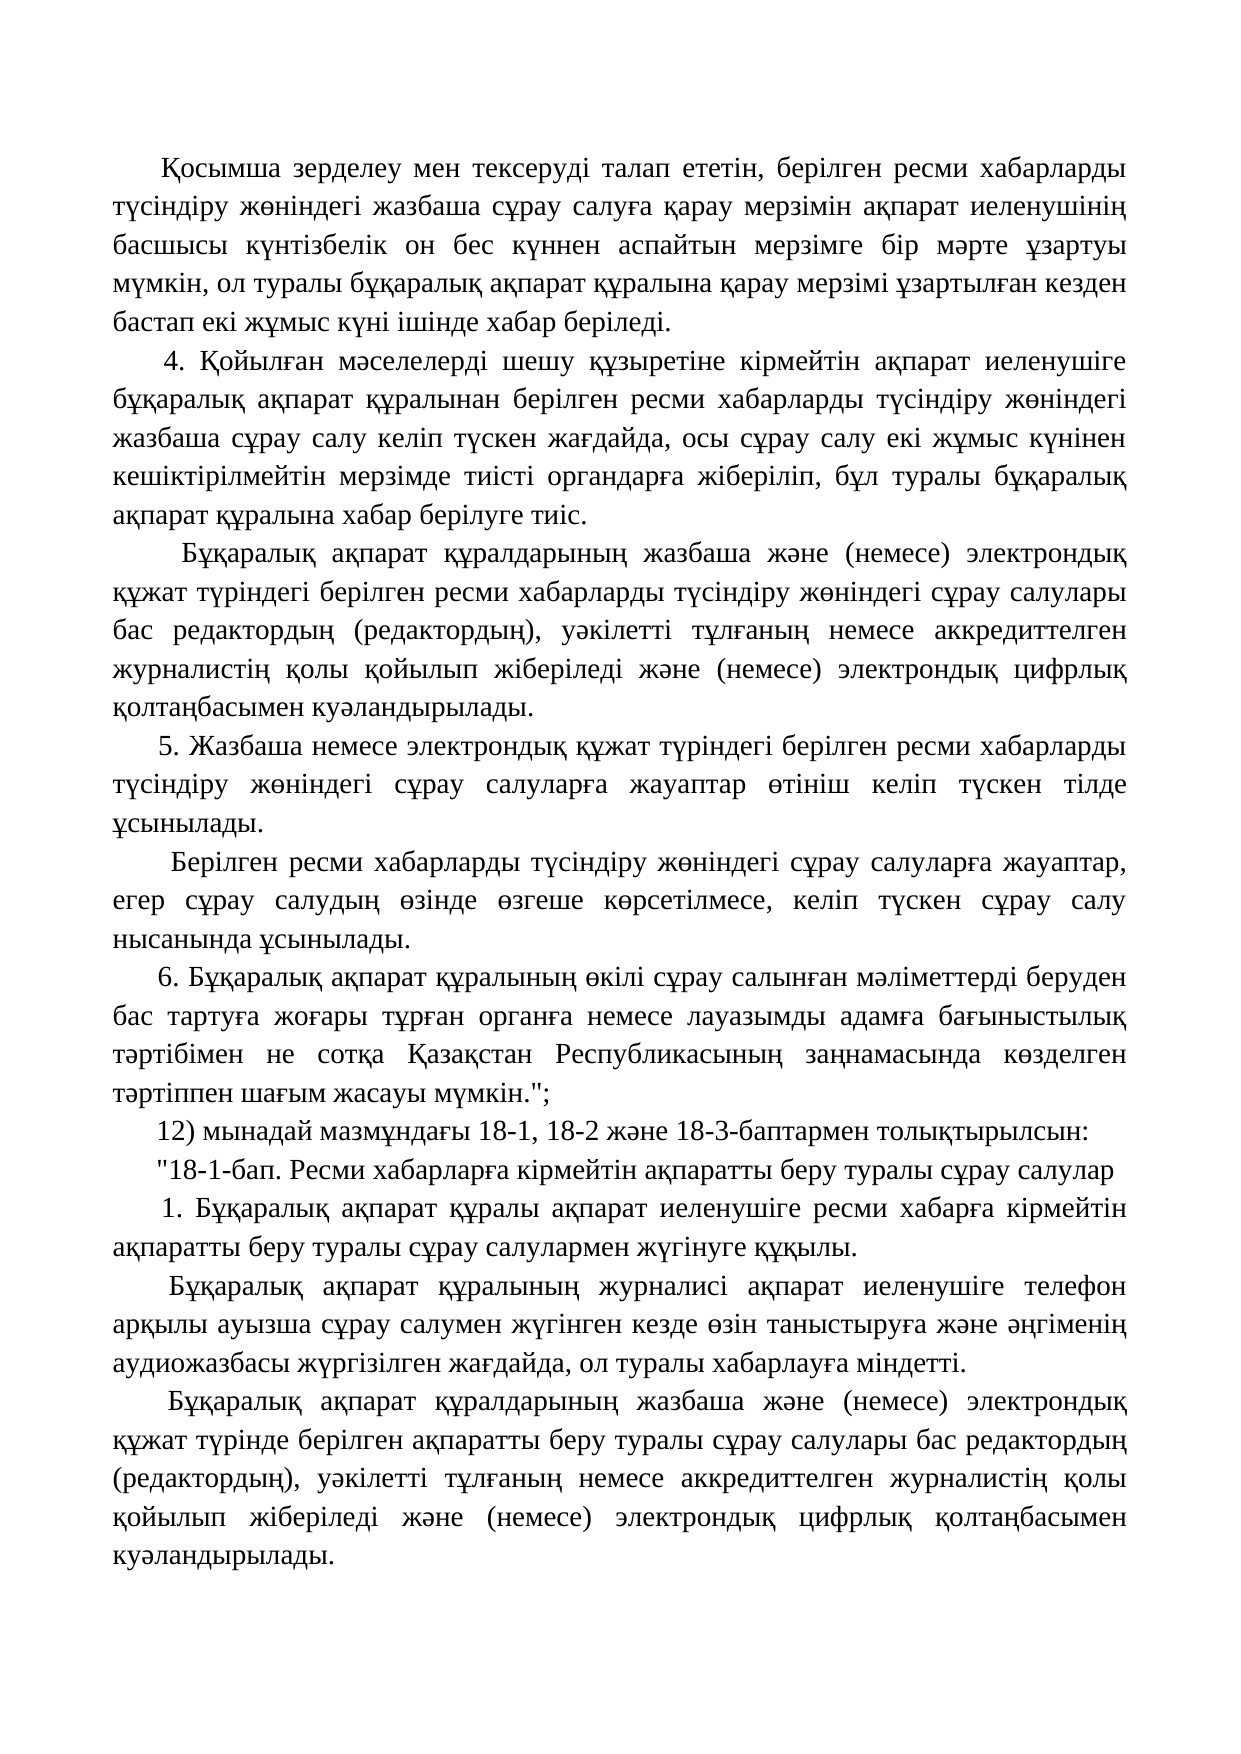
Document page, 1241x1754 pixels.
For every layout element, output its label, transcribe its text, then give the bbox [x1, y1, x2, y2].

text 4. Қойылған мәселелерді шешу құзыретіне кірмейтін ақпарат иеленушіге бұқаралық ақпарат құралынан берілген ресми хабарларды түсіндіру жөніндегі жазбаша сұрау салу келіп түскен жағдайда, осы сұрау салу екі жұмыс күнінен кешіктірілмейтін мерзімде тиісті органдарға жіберіліп, бұл туралы бұқаралық ақпарат құралына хабар берілуге тиіс. [112, 343, 1128, 530]
text 12) мынадай мазмұндағы 18-1, 18-2 және 18-3-баптармен толықтырылсын: [112, 1113, 1128, 1147]
text Берілген ресми хабарларды түсіндіру жөніндегі сұрау салуларға жауаптар, егер сұрау салудың өзінде өзгеше көрсетілмесе, келіп түскен сұрау салу нысанында ұсынылады. [112, 844, 1128, 954]
text Бұқаралық ақпарат құралдарының жазбаша және (немесе) электрондық құжат түрінде берілген ақпаратты беру туралы сұрау салулары бас редактордың (редактордың), уәкілетті тұлғаның немесе аккредиттелген журналистің қолы қойылып жіберіледі және (немесе) электрондық цифрлық қолтаңбасымен куәландырылады. [112, 1383, 1128, 1571]
text "18-1-бап. Ресми хабарларға кірмейтін ақпаратты беру туралы сұрау салулар [112, 1152, 1128, 1186]
text Қосымша зерделеу мен тексеруді талап ететін, берілген ресми хабарларды түсіндіру жөніндегі жазбаша сұрау салуға қарау мерзімін ақпарат иеленушінің басшысы күнтізбелік он бес күннен аспайтын мерзімге бір мәрте ұзартуы мүмкін, ол туралы бұқаралық ақпарат құралына қарау мерзімі ұзартылған кезден бастап екі жұмыс күні ішінде хабар беріледі. [112, 150, 1128, 338]
text 6. Бұқаралық ақпарат құралының өкілі сұрау салынған мәліметтерді беруден бас тартуға жоғары тұрған органға немесе лауазымды адамға бағыныстылық тәртібімен не сотқа Қазақстан Республикасының заңнамасында көзделген тәртіппен шағым жасауы мүмкін."; [112, 959, 1128, 1108]
text Бұқаралық ақпарат құралының журналисі ақпарат иеленушіге телефон арқылы ауызша сұрау салумен жүгінген кезде өзін таныстыруға және әңгіменің аудиожазбасы жүргізілген жағдайда, ол туралы хабарлауға міндетті. [112, 1268, 1128, 1378]
text 1. Бұқаралық ақпарат құралы ақпарат иеленушіге ресми хабарға кірмейтін ақпаратты беру туралы сұрау салулармен жүгінуге құқылы. [112, 1191, 1128, 1263]
text Бұқаралық ақпарат құралдарының жазбаша және (немесе) электрондық құжат түріндегі берілген ресми хабарларды түсіндіру жөніндегі сұрау салулары бас редактордың (редактордың), уәкілетті тұлғаның немесе аккредиттелген журналистің қолы қойылып жіберіледі және (немесе) электрондық цифрлық қолтаңбасымен куәландырылады. [112, 535, 1128, 723]
text 5. Жазбаша немесе электрондық құжат түріндегі берілген ресми хабарларды түсіндіру жөніндегі сұрау салуларға жауаптар өтініш келіп түскен тілде ұсынылады. [112, 728, 1128, 839]
